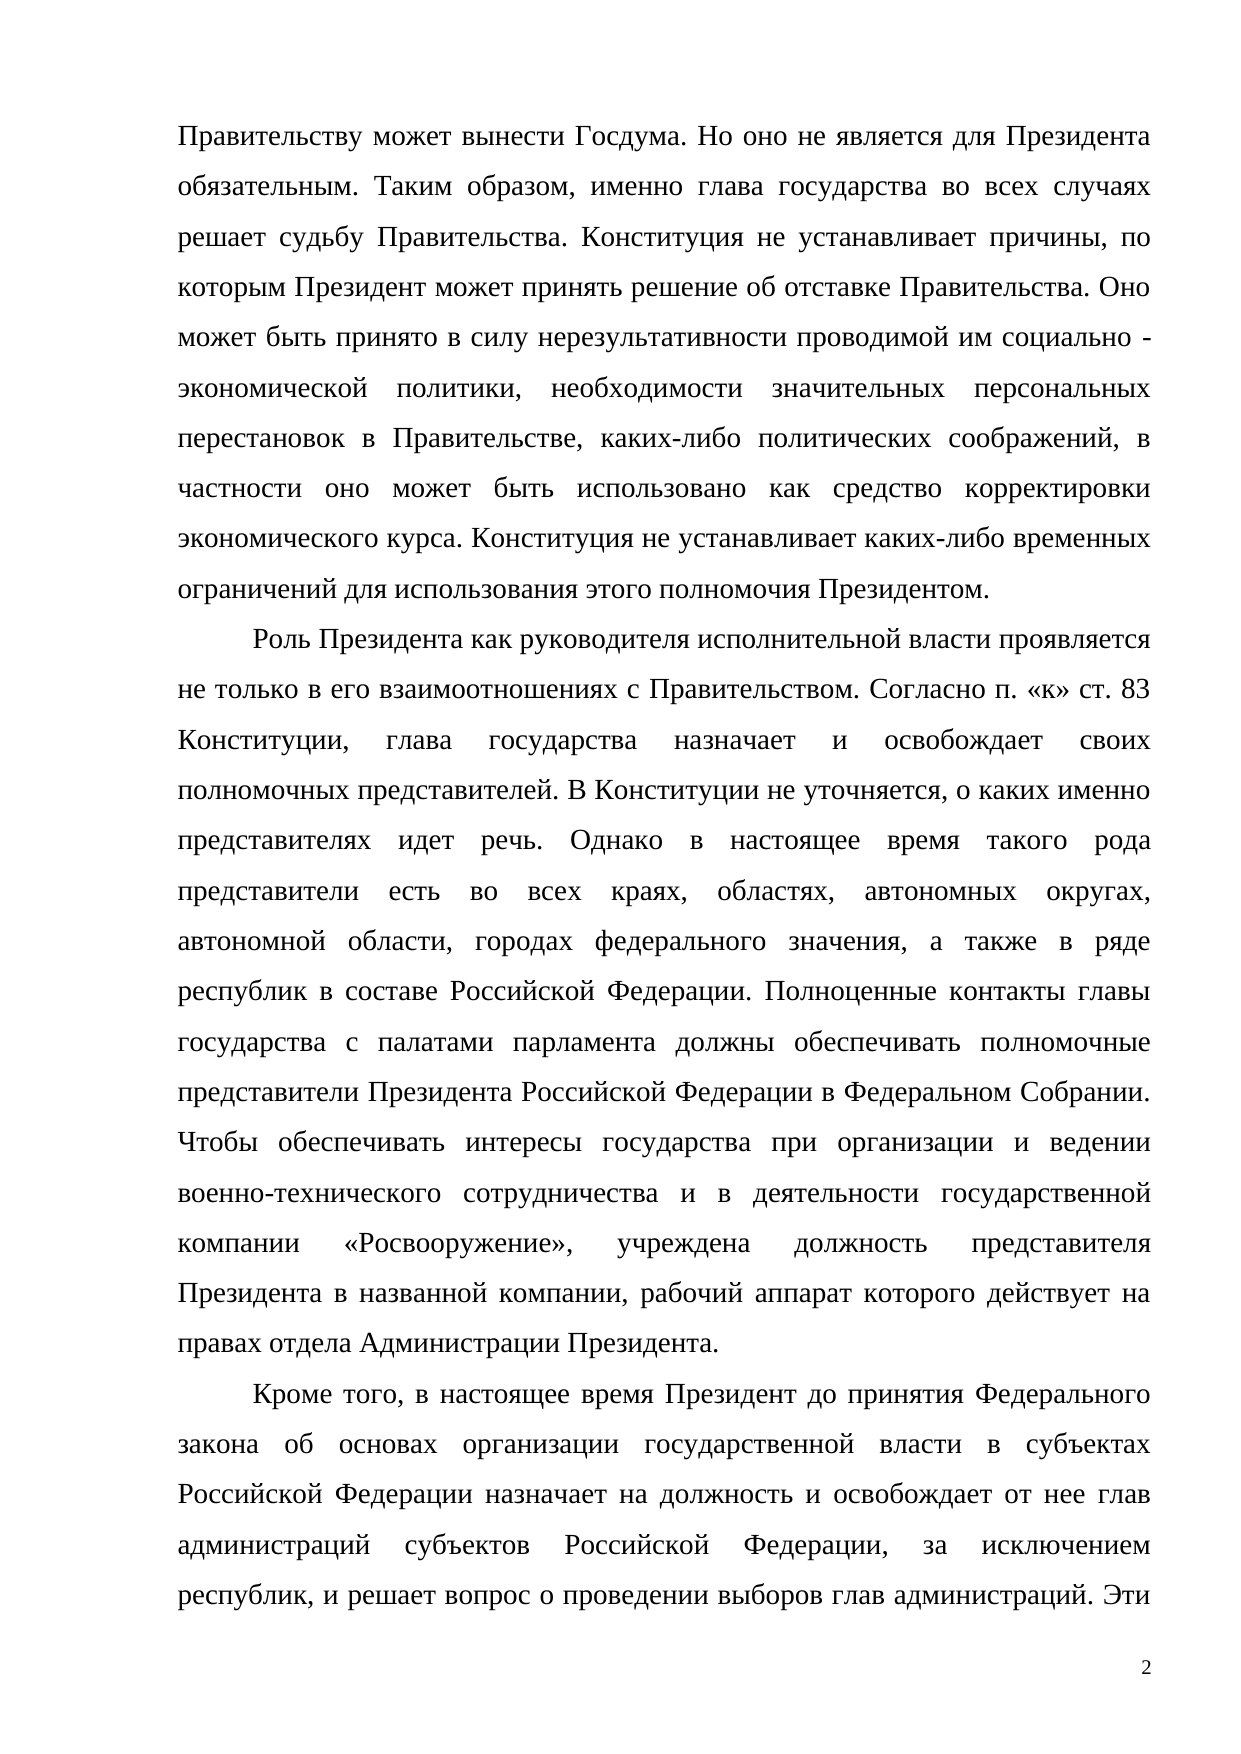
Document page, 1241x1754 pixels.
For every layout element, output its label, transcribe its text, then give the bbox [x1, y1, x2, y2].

text Роль Президента как руководителя исполнительной власти проявляется не только в его взаимоотношениях с Правительством. Согласно п. «к» ст. 83 Конституции, глава государства назначает и освобождает своих полномочных представителей. В Конституции не уточняется, о каких именно представителях идет речь. Однако в настоящее время такого рода представители есть во всех краях, областях, автономных округах, автономной области, городах федерального значения, а также в ряде республик в составе Российской Федерации. Полноценные контакты главы государства с палатами парламента должны обеспечивать полномочные представители Президента Российской Федерации в Федеральном Собрании. Чтобы обеспечивать интересы государства при организации и ведении военно-технического сотрудничества и в деятельности государственной компании «Росвооружение», учреждена должность представителя Президента в названной компании, рабочий аппарат которого действует на правах отдела Администрации Президента. [177, 621, 1152, 1359]
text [177, 118, 1152, 604]
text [177, 1376, 1152, 1611]
